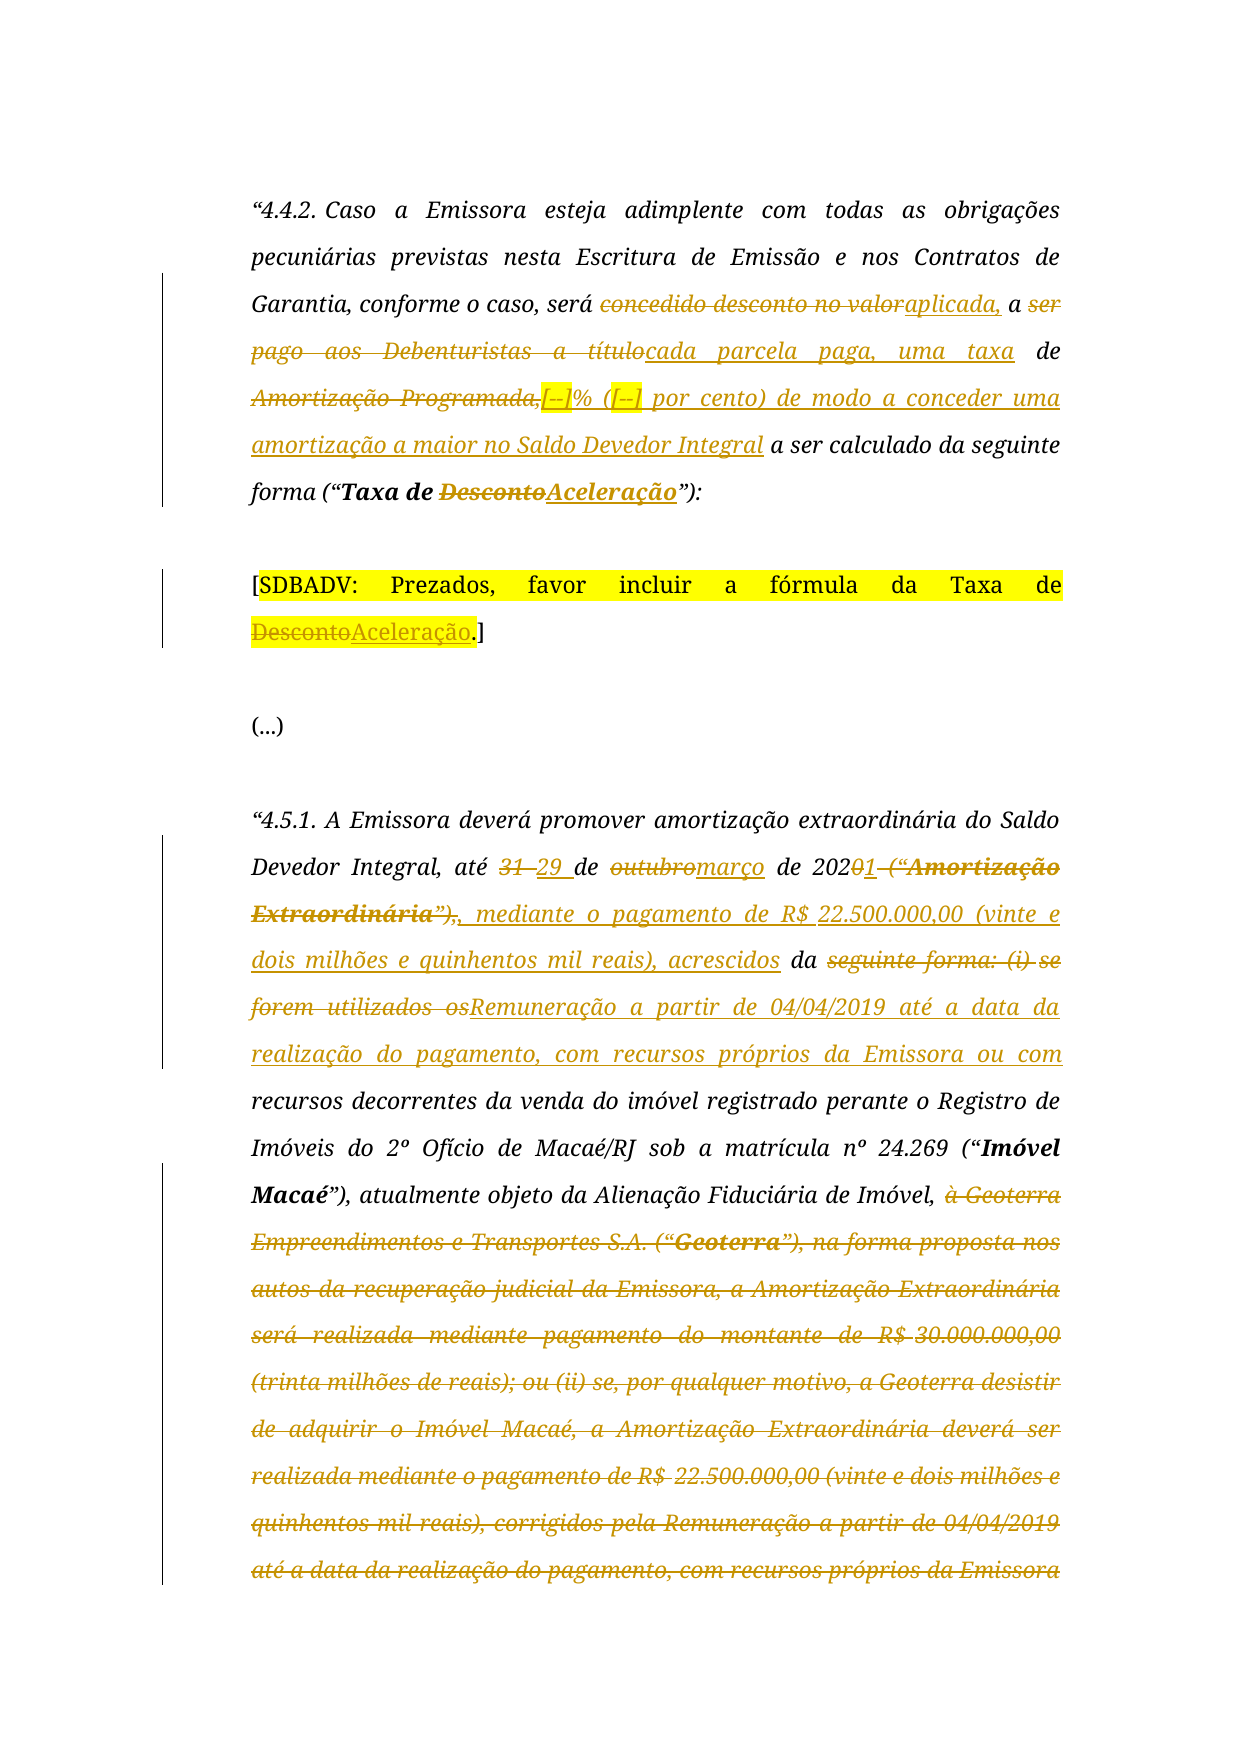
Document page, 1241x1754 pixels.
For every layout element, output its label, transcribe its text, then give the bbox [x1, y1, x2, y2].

text [SDBADV: Prezados, favor incluir a fórmula da Taxa de .] [251, 569, 1063, 648]
text (...) [251, 710, 1063, 741]
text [251, 1066, 1063, 1585]
text “4.4.2. Caso a Emissora esteja adimplente com todas as obrigações pecuniárias previstas nesta Escritura de Emissão e nos Contratos de Garantia, conforme o caso, será a de a ser calculado da seguinte forma (“Taxa de ”): [251, 194, 1063, 507]
